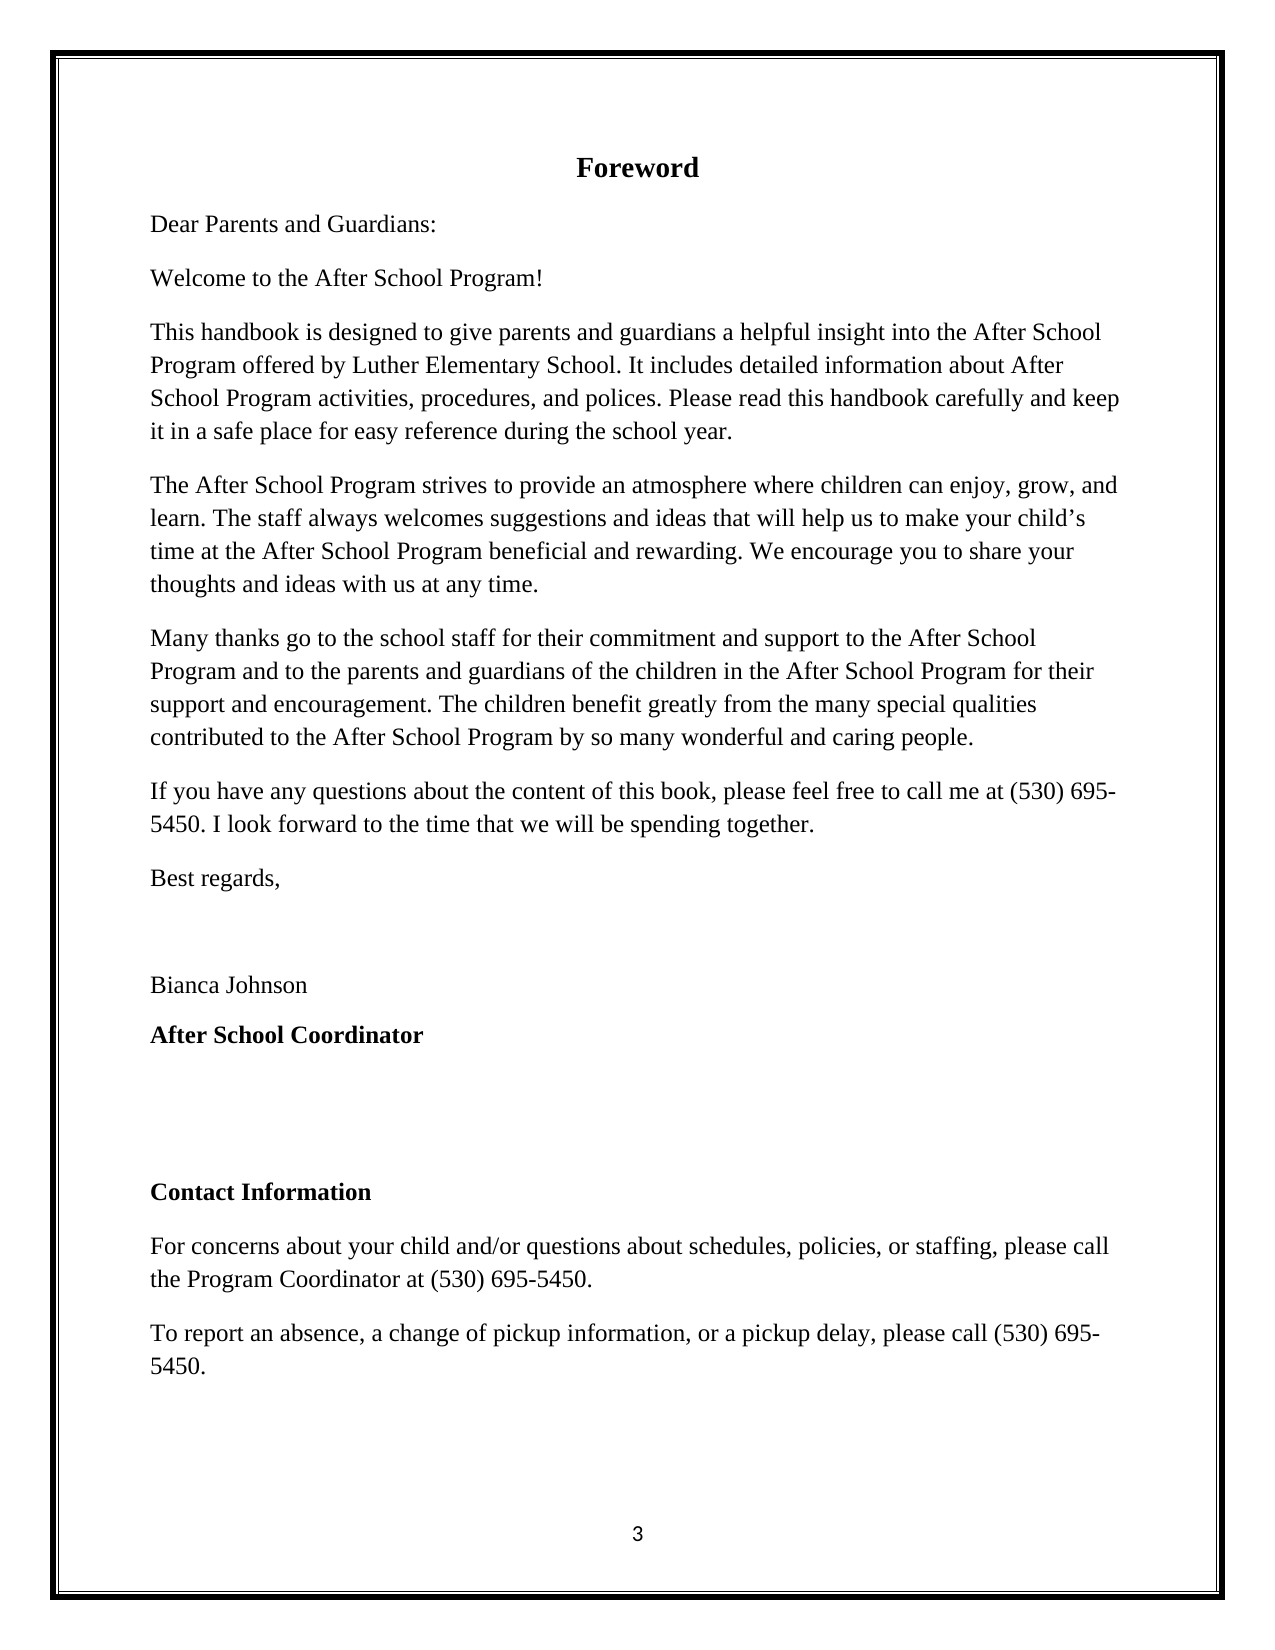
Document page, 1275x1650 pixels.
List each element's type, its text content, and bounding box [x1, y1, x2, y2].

text If you have any questions about the content of this book, please feel free to call me at (530) 695-5450. I look forward to the time that we will be spending together. [150, 776, 1125, 838]
text After School Coordinator [150, 1020, 1125, 1049]
text For concerns about your child and/or questions about schedules, policies, or staffing, please call the Program Coordinator at (530) 695-5450. [150, 1231, 1125, 1293]
text To report an absence, a change of pickup information, or a pickup delay, please call (530) 695-5450. [150, 1318, 1125, 1380]
text Contact Information [150, 1177, 1125, 1206]
text Best regards, [150, 863, 1125, 891]
text Welcome to the After School Program! [150, 263, 1125, 292]
text This handbook is designed to give parents and guardians a helpful insight into the After School Program offered by Luther Elementary School. It includes detailed information about After School Program activities, procedures, and polices. Please read this handbook carefully and keep it in a safe place for easy reference during the school year. [150, 317, 1125, 445]
text Bianca Johnson [150, 970, 1125, 999]
text Dear Parents and Guardians: [150, 209, 1125, 238]
text Many thanks go to the school staff for their commitment and support to the After School Program and to the parents and guardians of the children in the After School Program for their support and encouragement. The children benefit greatly from the many special qualities contributed to the After School Program by so many wonderful and caring people. [150, 623, 1125, 751]
text Foreword [150, 150, 1125, 183]
text The After School Program strives to provide an atmosphere where children can enjoy, grow, and learn. The staff always welcomes suggestions and ideas that will help us to make your child’s time at the After School Program beneficial and rewarding. We encourage you to share your thoughts and ideas with us at any time. [150, 470, 1125, 598]
